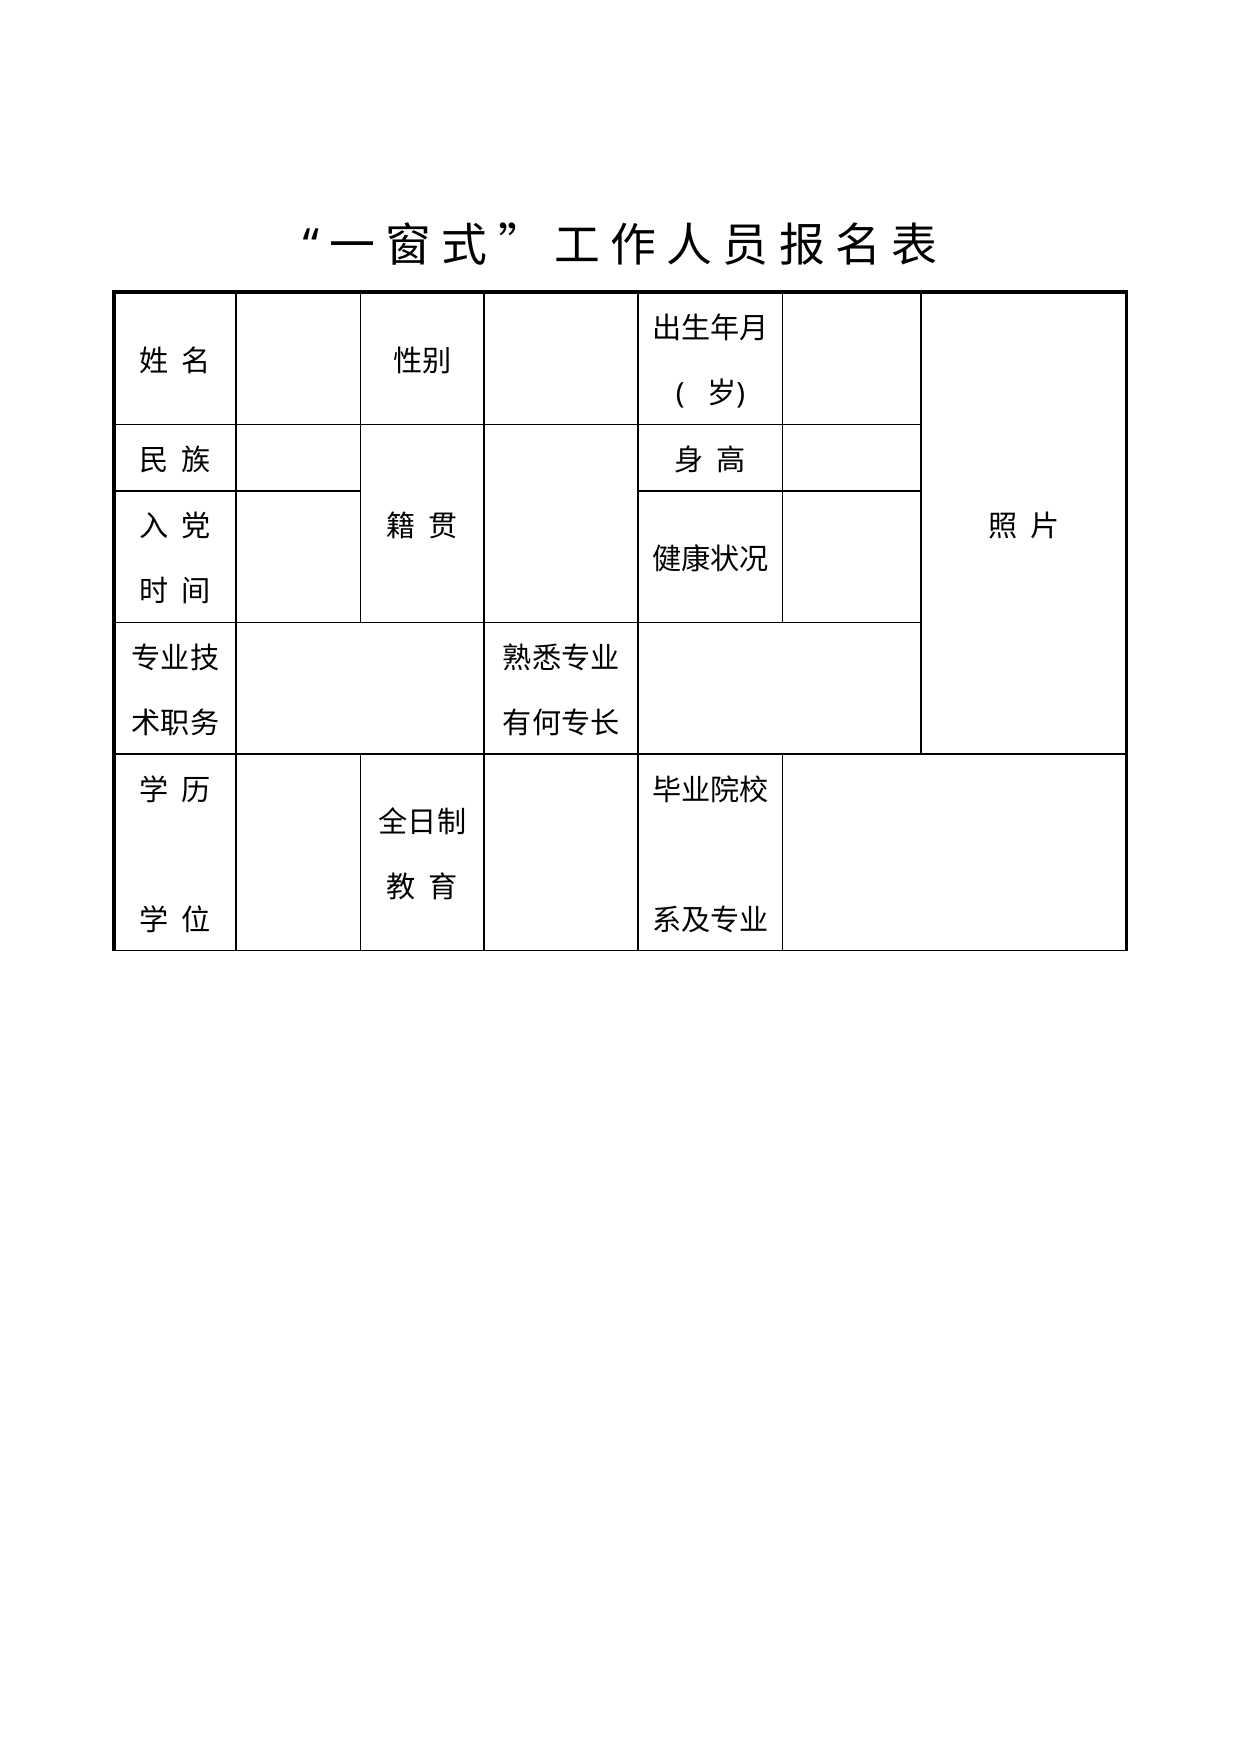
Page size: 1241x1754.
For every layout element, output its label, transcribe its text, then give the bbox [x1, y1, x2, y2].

table_cell [237, 623, 483, 753]
table_cell 熟悉专业有何专长 [485, 623, 637, 753]
table_cell 籍 贯 [361, 425, 483, 622]
table_cell [783, 755, 1125, 950]
table_header [485, 294, 637, 423]
table_header [783, 294, 920, 423]
table_cell 身 高 [639, 425, 782, 490]
table_cell [639, 623, 920, 753]
table_cell 健康状况 [639, 492, 782, 622]
table_cell 毕业院校 系及专业 [639, 755, 782, 950]
table_cell [783, 425, 920, 490]
table_header 姓 名 [116, 294, 235, 423]
table_cell [485, 425, 637, 622]
table_cell 民 族 [116, 425, 235, 490]
table_cell 专业技 术职务 [116, 623, 235, 753]
text “一窗式”工作人员报名表 [148, 193, 1092, 290]
table_cell 学 历 学 位 [116, 755, 235, 950]
table_header 性别 [361, 294, 483, 423]
table_cell 全日制 教 育 [361, 755, 483, 950]
table_cell [485, 755, 637, 950]
table_cell [237, 755, 360, 950]
table_cell 入 党 时 间 [116, 492, 235, 622]
table_header 出生年月( 岁) [639, 294, 782, 423]
table_cell [783, 492, 920, 622]
table_cell [237, 492, 360, 622]
table_cell [237, 425, 360, 490]
table_header 照 片 [922, 294, 1125, 753]
table_header [237, 294, 360, 423]
